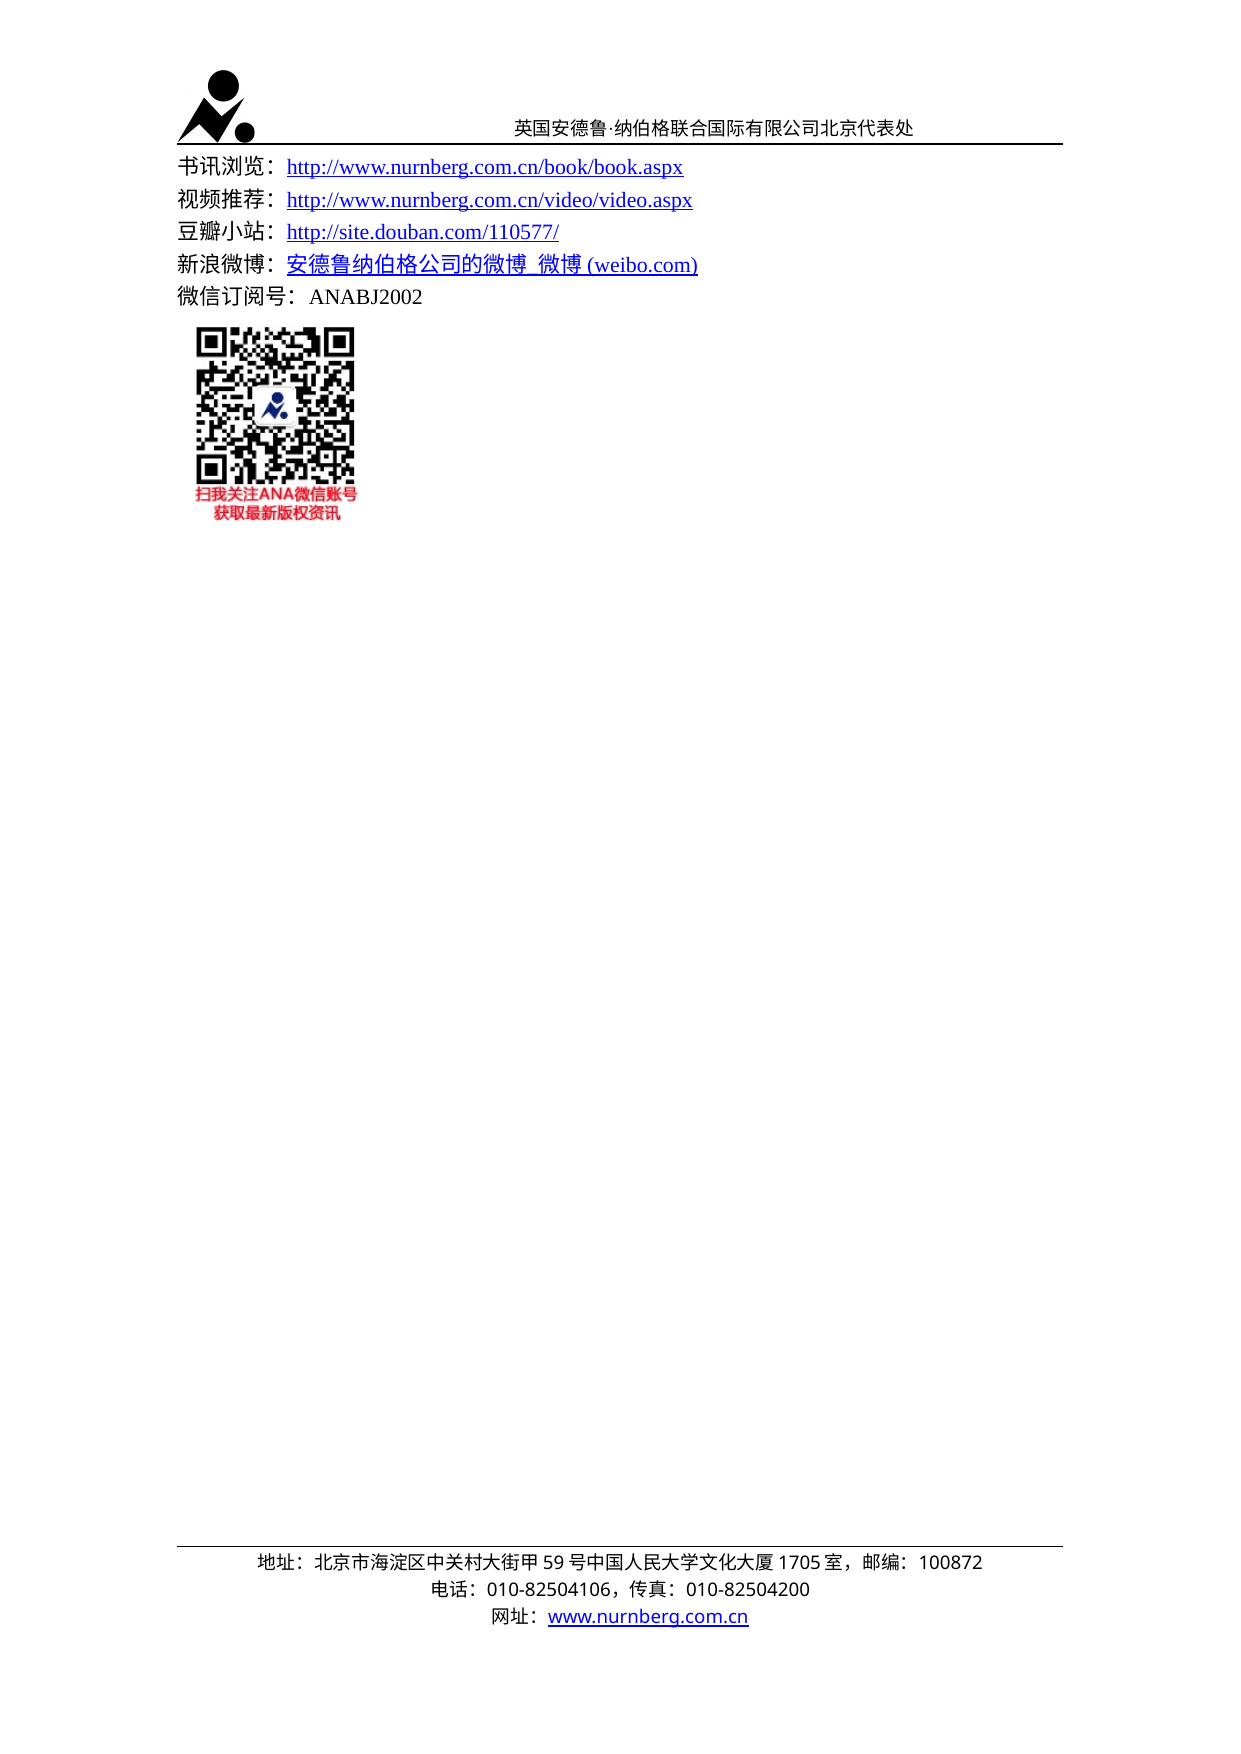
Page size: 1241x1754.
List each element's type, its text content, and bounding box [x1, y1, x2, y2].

text 微信订阅号：ANABJ2002 [177, 279, 1063, 311]
text 豆瓣小站：http://site.douban.com/110577/ [177, 214, 1063, 246]
picture [177, 70, 255, 143]
text 视频推荐：http://www.nurnberg.com.cn/video/video.aspx [177, 181, 1063, 214]
text 新浪微博：安德鲁纳伯格公司的微博_微博 (weibo.com) [177, 246, 1063, 279]
picture [177, 311, 375, 526]
text 书讯浏览：http://www.nurnberg.com.cn/book/book.aspx [177, 149, 1063, 181]
